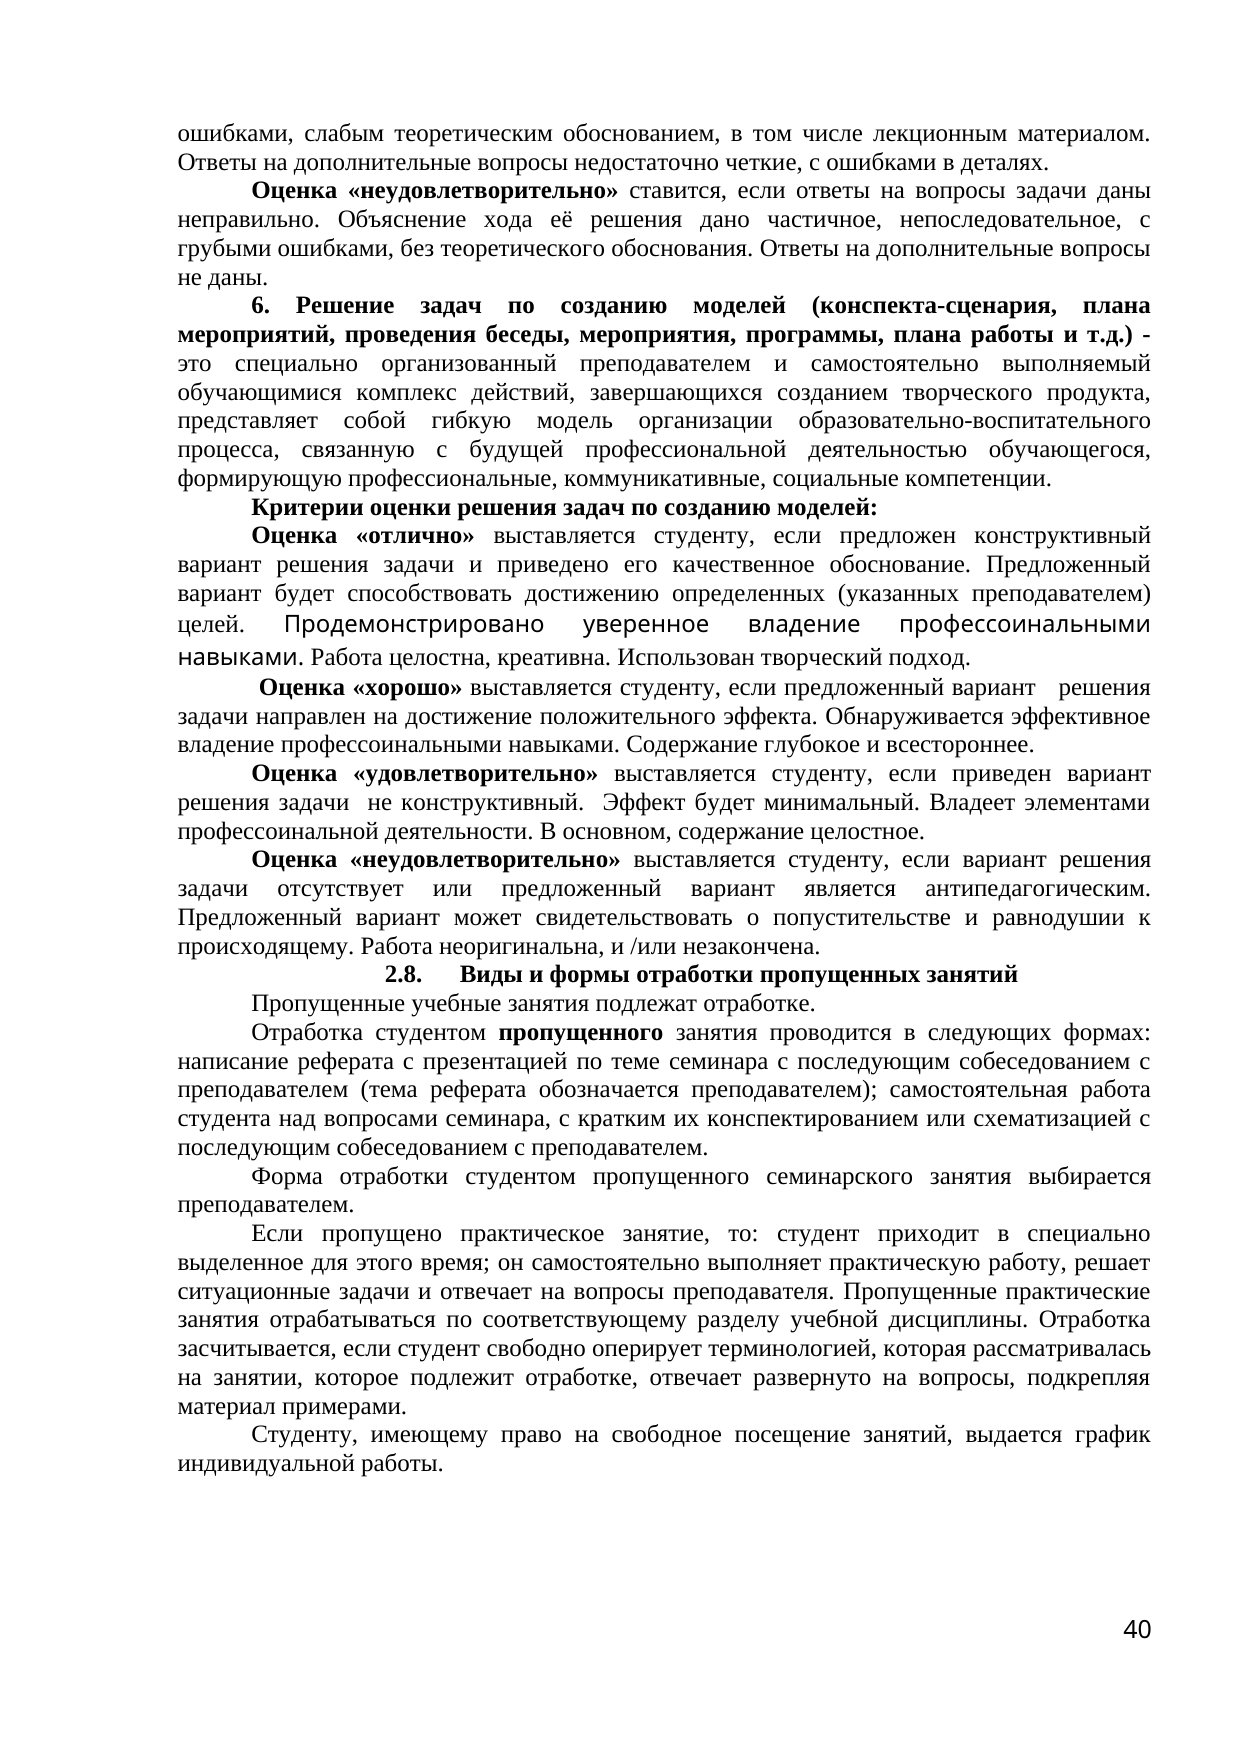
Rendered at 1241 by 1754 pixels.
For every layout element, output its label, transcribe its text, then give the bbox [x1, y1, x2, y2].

text Оценка «неудовлетворительно» выставляется студенту, если вариант решения задачи отсутствует или предложенный вариант является антипедагогическим. Предложенный вариант может свидетельствовать о попустительстве и равнодушии к происходящему. Работа неоригинальна, и /или незакончена. [177, 844, 1152, 959]
list Виды и формы отработки пропущенных занятий [251, 959, 1152, 988]
text Отработка студентом пропущенного занятия проводится в следующих формах: написание реферата с презентацией по теме семинара с последующим собеседованием с преподавателем (тема реферата обозначается преподавателем); самостоятельная работа студента над вопросами семинара, с кратким их конспектированием или схематизацией с последующим собеседованием с преподавателем. [177, 1017, 1152, 1161]
text Оценка «удовлетворительно» выставляется студенту, если приведен вариант решения задачи не конструктивный. Эффект будет минимальный. Владеет элементами профессоинальной деятельности. В основном, содержание целостное. [177, 758, 1152, 844]
text Если пропущено практическое занятие, то: студент приходит в специально выделенное для этого время; он самостоятельно выполняет практическую работу, решает ситуационные задачи и отвечает на вопросы преподавателя. Пропущенные практические занятия отрабатываться по соответствующему разделу учебной дисциплины. Отработка засчитывается, если студент свободно оперирует терминологией, которая рассматривалась на занятии, которое подлежит отработке, отвечает развернуто на вопросы, подкрепляя материал примерами. [177, 1218, 1152, 1419]
text Критерии оценки решения задач по созданию моделей: [177, 492, 1152, 521]
text Пропущенные учебные занятия подлежат отработке. [177, 988, 1152, 1017]
list Оценка «неудовлетворительно» ставится, если ответы на вопросы задачи даны неправильно. Объяснение хода её решения дано частичное, непоследовательное, с грубыми ошибками, без теоретического обоснования. Ответы на дополнительные вопросы не даны. [177, 176, 1152, 291]
text Студенту, имеющему право на свободное посещение занятий, выдается график индивидуальной работы. [177, 1419, 1152, 1477]
text Форма отработки студентом пропущенного семинарского занятия выбирается преподавателем. [177, 1161, 1152, 1218]
text Оценка «хорошо» выставляется студенту, если предложенный вариант решения задачи направлен на достижение положительного эффекта. Обнаруживается эффективное владение профессоинальными навыками. Содержание глубокое и всестороннее. [177, 672, 1152, 758]
text Оценка «отлично» выставляется студенту, если предложен конструктивный вариант решения задачи и приведено его качественное обоснование. Предложенный вариант будет способствовать достижению определенных (указанных преподавателем) целей. Продемонстрировано уверенное владение профессоинальными навыками. Работа целостна, креативна. Использован творческий подход. [177, 521, 1152, 672]
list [177, 118, 1152, 176]
text 6. Решение задач по созданию моделей (конспекта-сценария, плана мероприятий, проведения беседы, мероприятия, программы, плана работы и т.д.) - это специально организованный преподавателем и самостоятельно выполняемый обучающимися комплекс действий, завершающихся созданием творческого продукта, представляет собой гибкую модель организации образовательно-воспитательного процесса, связанную с будущей профессиональной деятельностью обучающегося, формирующую профессиональные, коммуникативные, социальные компетенции. [177, 291, 1152, 492]
